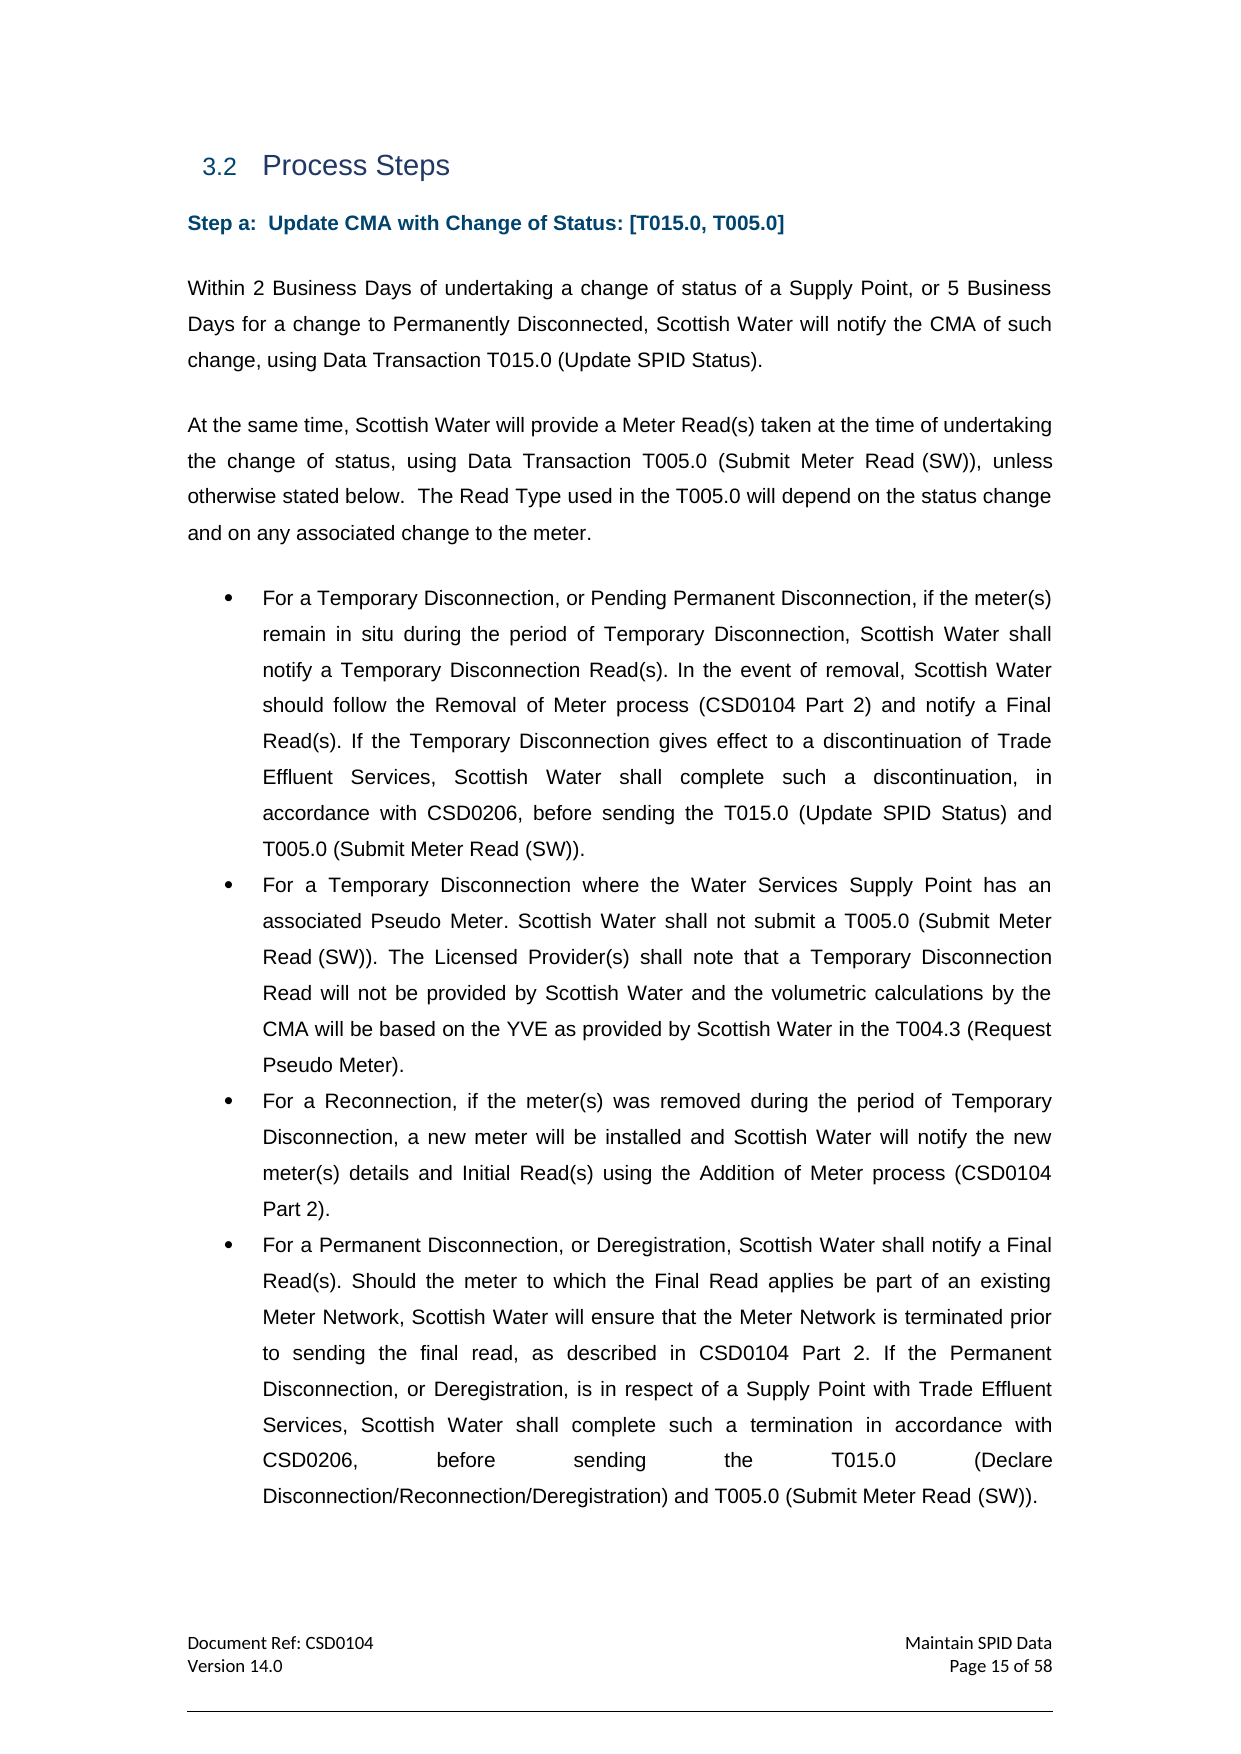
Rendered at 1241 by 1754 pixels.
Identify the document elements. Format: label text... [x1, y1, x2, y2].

subtitle Step a: Update with Change of Status: [T015.0, T005.0] [187, 210, 1053, 234]
list For a Reconnection, if the meter(s) was removed during the period of Temporary Disconnection, a new meter will be installed and Scottish Water will notify the new meter(s) details and Initial Read(s) using the Addition of Meter process (CSD0104 Part 2). [225, 1089, 1053, 1221]
list For a Permanent Disconnection, or Deregistration, Scottish Water shall notify a Final Read(s). Should the meter to which the Final Read applies be part of an existing Meter Network, Scottish Water will ensure that the Meter Network is terminated prior to sending the final read, as described in CSD0104 Part 2. If the Permanent Disconnection, or Deregistration, is in respect of a Supply Point with Trade Effluent Services, Scottish Water shall complete such a termination in accordance with CSD0206, before sending the T015.0 (Declare Disconnection/Reconnection/Deregistration) and T005.0 (Submit Meter Read (SW)). [225, 1233, 1053, 1508]
text Within 2 Business Days of undertaking a change of status of a Supply Point, or 5 Business Days for a change to Permanently Disconnected, Scottish Water will notify the of such change, using Data Transaction T015.0 (Update SPID Status). [187, 276, 1053, 371]
list For a Temporary Disconnection where the Water Services Supply Point has an associated Pseudo Meter. Scottish Water shall not submit a T005.0 (Submit Meter Read (SW)). The Licensed Provider(s) shall note that a Temporary Disconnection Read will not be provided by Scottish Water and the volumetric calculations by the CMA will be based on the YVE as provided by Scottish Water in the T004.3 (Request Pseudo Meter). [225, 873, 1053, 1077]
list For a Temporary Disconnection, or Pending Permanent Disconnection, if the meter(s) remain in situ during the period of Temporary Disconnection, Scottish Water shall notify a Temporary Disconnection Read(s). In the event of removal, Scottish Water should follow the Removal of Meter process (CSD0104 Part 2) and notify a Final Read(s). If the Temporary Disconnection gives effect to a discontinuation of Trade Effluent Services, Scottish Water shall complete such a discontinuation, in accordance with CSD0206, before sending the T015.0 (Update SPID Status) and T005.0 (Submit Meter Read (SW)). [225, 585, 1053, 861]
text At the same time, Scottish Water will provide a Meter Read(s) taken at the time of undertaking the change of status, using Data Transaction T005.0 (Submit Meter Read (SW)), unless otherwise stated below. The Read Type used in the T005.0 will depend on the status change and on any associated change to the meter. [187, 412, 1053, 544]
subtitle Process Steps [202, 148, 1053, 181]
